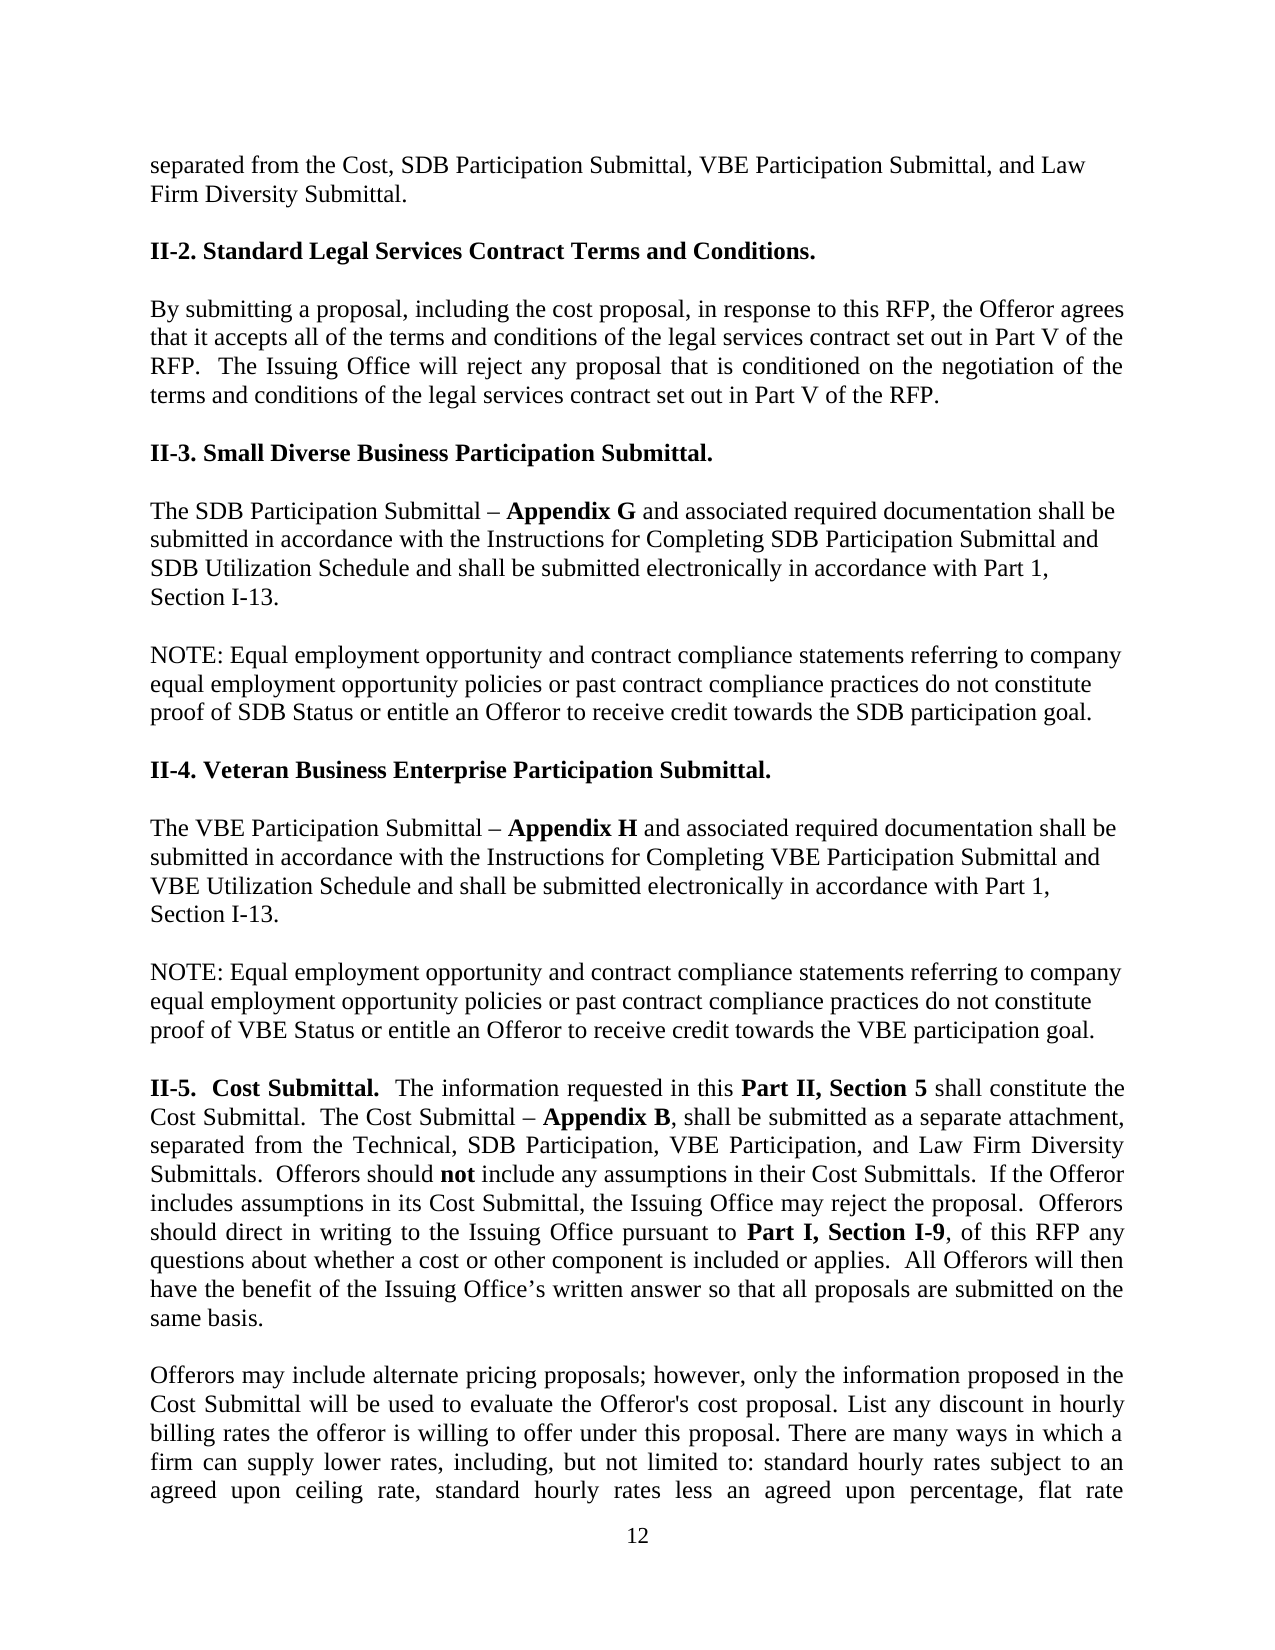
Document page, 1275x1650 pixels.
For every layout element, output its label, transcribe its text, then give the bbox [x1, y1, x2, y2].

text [150, 150, 1125, 207]
text II-5. Cost Submittal. The information requested in this Part II, Section 5 shall constitute the Cost Submittal. The Cost Submittal – Appendix B, shall be submitted as a separate attachment, separated from the Technical, SDB Participation, VBE Participation, and Law Firm Diversity Submittals. Offerors should not include any assumptions in their Cost Submittals. If the Offeror includes assumptions in its Cost Submittal, the Issuing Office may reject the proposal. Offerors should direct in writing to the Issuing Office pursuant to Part I, Section I-9, of this RFP any questions about whether a cost or other component is included or applies. All Offerors will then have the benefit of the Issuing Office’s written answer so that all proposals are submitted on the same basis. [150, 1073, 1125, 1332]
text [150, 1360, 1125, 1504]
text II-4. Veteran Business Enterprise Participation Submittal. [150, 755, 1125, 784]
text The SDB Participation Submittal – Appendix G and associated required documentation shall be submitted in accordance with the Instructions for Completing SDB Participation Submittal and SDB Utilization Schedule and shall be submitted electronically in accordance with Part 1, Section I-13. [150, 496, 1125, 611]
text II-3. Small Diverse Business Participation Submittal. [150, 438, 1125, 467]
text NOTE: Equal employment opportunity and contract compliance statements referring to company equal employment opportunity policies or past contract compliance practices do not constitute proof of SDB Status or entitle an Offeror to receive credit towards the SDB participation goal. [150, 640, 1125, 726]
text By submitting a proposal, including the cost proposal, in response to this RFP, the Offeror agrees that it accepts all of the terms and conditions of the legal services contract set out in Part V of the RFP. The Issuing Office will reject any proposal that is conditioned on the negotiation of the terms and conditions of the legal services contract set out in Part V of the RFP. [150, 294, 1125, 409]
text The VBE Participation Submittal – Appendix H and associated required documentation shall be submitted in accordance with the Instructions for Completing VBE Participation Submittal and VBE Utilization Schedule and shall be submitted electronically in accordance with Part 1, Section I-13. [150, 813, 1125, 928]
text II-2. Standard Legal Services Contract Terms and Conditions. [150, 236, 1125, 265]
text NOTE: Equal employment opportunity and contract compliance statements referring to company equal employment opportunity policies or past contract compliance practices do not constitute proof of VBE Status or entitle an Offeror to receive credit towards the VBE participation goal. [150, 957, 1125, 1044]
